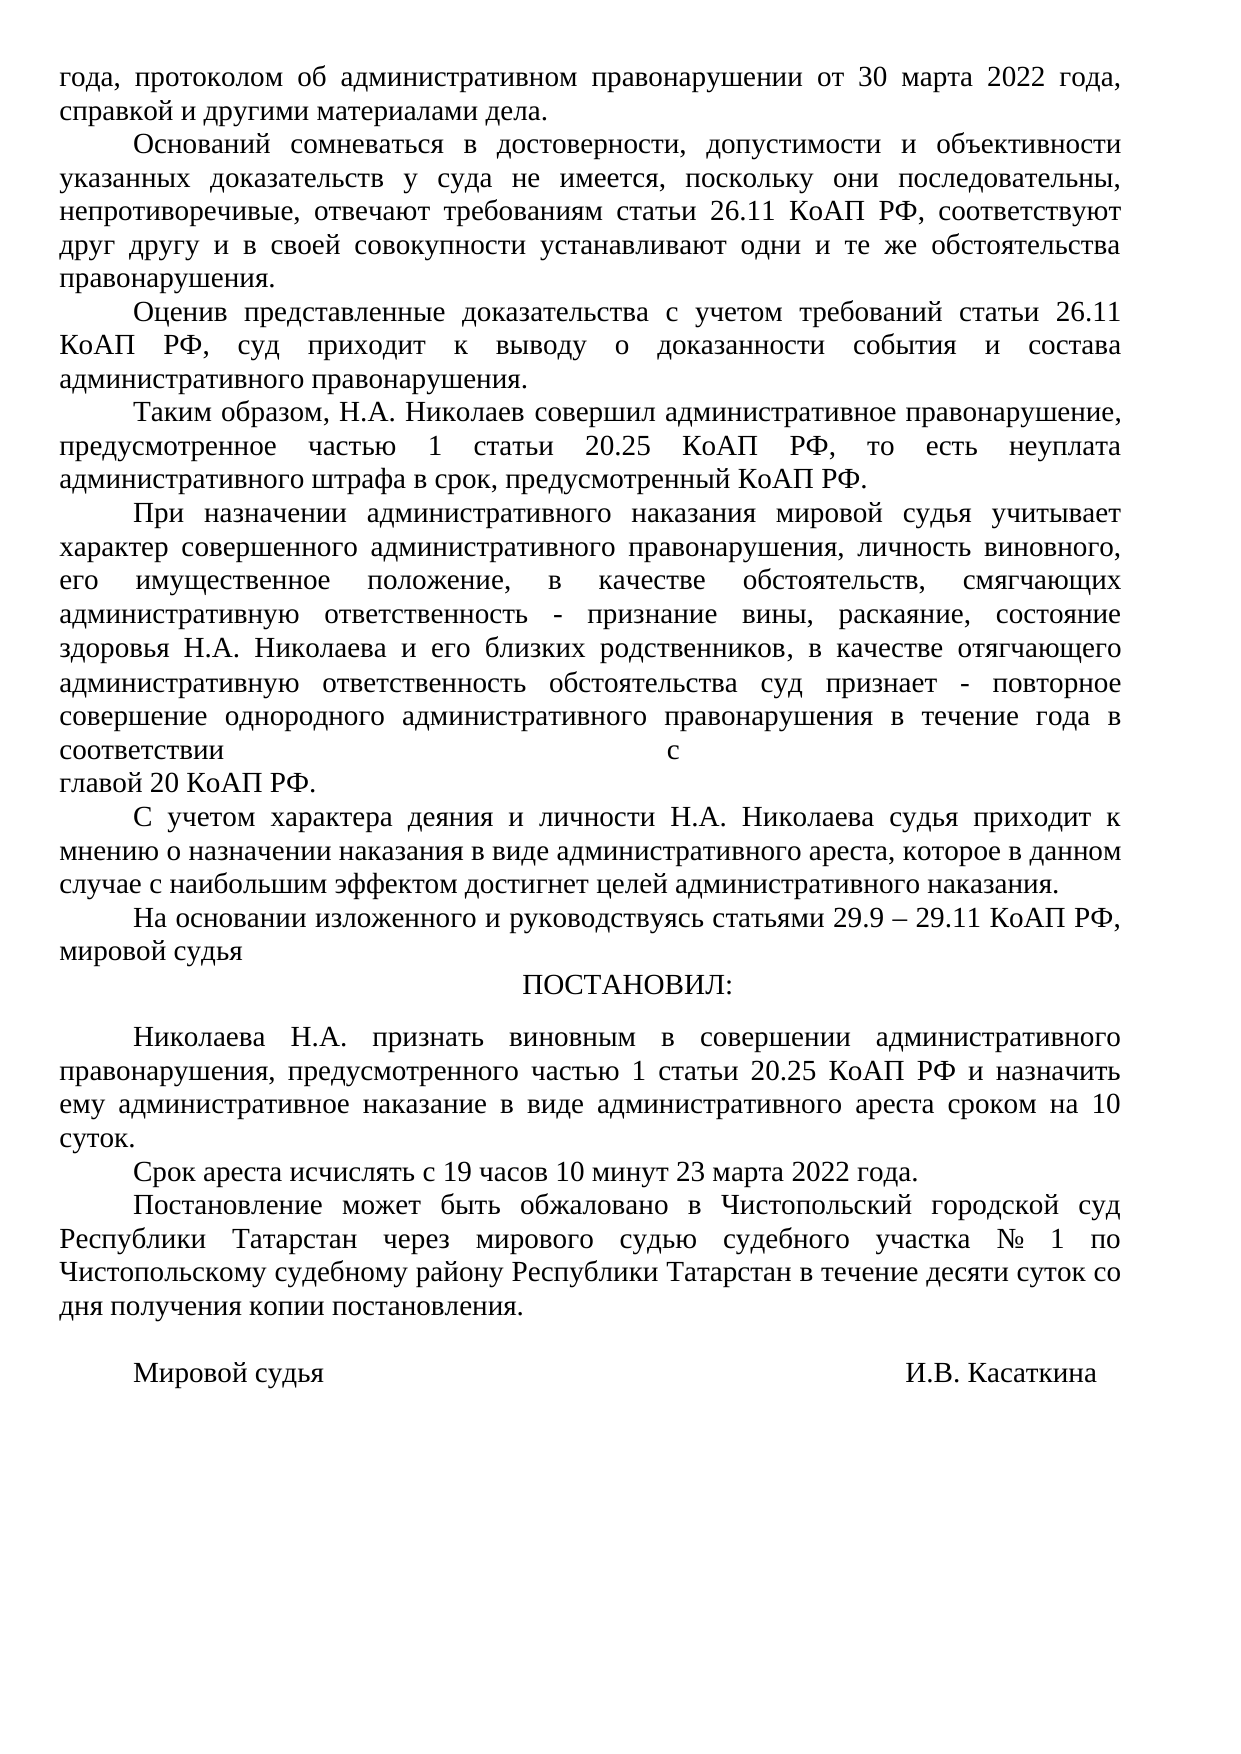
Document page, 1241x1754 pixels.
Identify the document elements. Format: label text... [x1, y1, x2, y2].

text С учетом характера деяния и личности Н.А. Николаева судья приходит к мнению о назначении наказания в виде административного ареста, которое в данном случае с наибольшим эффектом достигнет целей административного наказания. [59, 799, 1122, 900]
text При назначении административного наказания мировой судья учитывает характер совершенного административного правонарушения, личность виновного, его имущественное положение, в качестве обстоятельств, смягчающих административную ответственность - признание вины, раскаяние, состояние здоровья Н.А. Николаева и его близких родственников, в качестве отягчающего административную ответственность обстоятельства суд признает - повторное совершение однородного административного правонарушения в течение года в соответствии с главой 20 КоАП РФ. [59, 495, 1122, 799]
text Николаева Н.А. признать виновным в совершении административного правонарушения, предусмотренного частью 1 статьи 20.25 КоАП РФ и назначить ему административное наказание в виде административного ареста сроком на 10 суток. [59, 1019, 1122, 1154]
text Мировой судья И.В. Касаткина [59, 1355, 1122, 1388]
text ПОСТАНОВИЛ: [59, 967, 1122, 1000]
text Срок ареста исчислять с 19 часов 10 минут 23 марта 2022 года. [59, 1154, 1122, 1187]
text Оценив представленные доказательства с учетом требований статьи 26.11 КоАП РФ, суд приходит к выводу о доказанности события и состава административного правонарушения. [59, 294, 1122, 394]
text Таким образом, Н.А. Николаев совершил административное правонарушение, предусмотренное частью 1 статьи 20.25 КоАП РФ, то есть неуплата административного штрафа в срок, предусмотренный КоАП РФ. [59, 394, 1122, 495]
text Оснований сомневаться в достоверности, допустимости и объективности указанных доказательств у суда не имеется, поскольку они последовательны, непротиворечивые, отвечают требованиям статьи 26.11 КоАП РФ, соответствуют друг другу и в своей совокупности устанавливают одни и те же обстоятельства правонарушения. [59, 126, 1122, 294]
text На основании изложенного и руководствуясь статьями 29.9 – 29.11 КоАП РФ, мировой судья [59, 900, 1122, 967]
text Постановление может быть обжаловано в Чистопольский городской суд Республики Татарстан через мирового судью судебного участка № 1 по Чистопольскому судебному району Республики Татарстан в течение десяти суток со дня получения копии постановления. [59, 1187, 1122, 1321]
